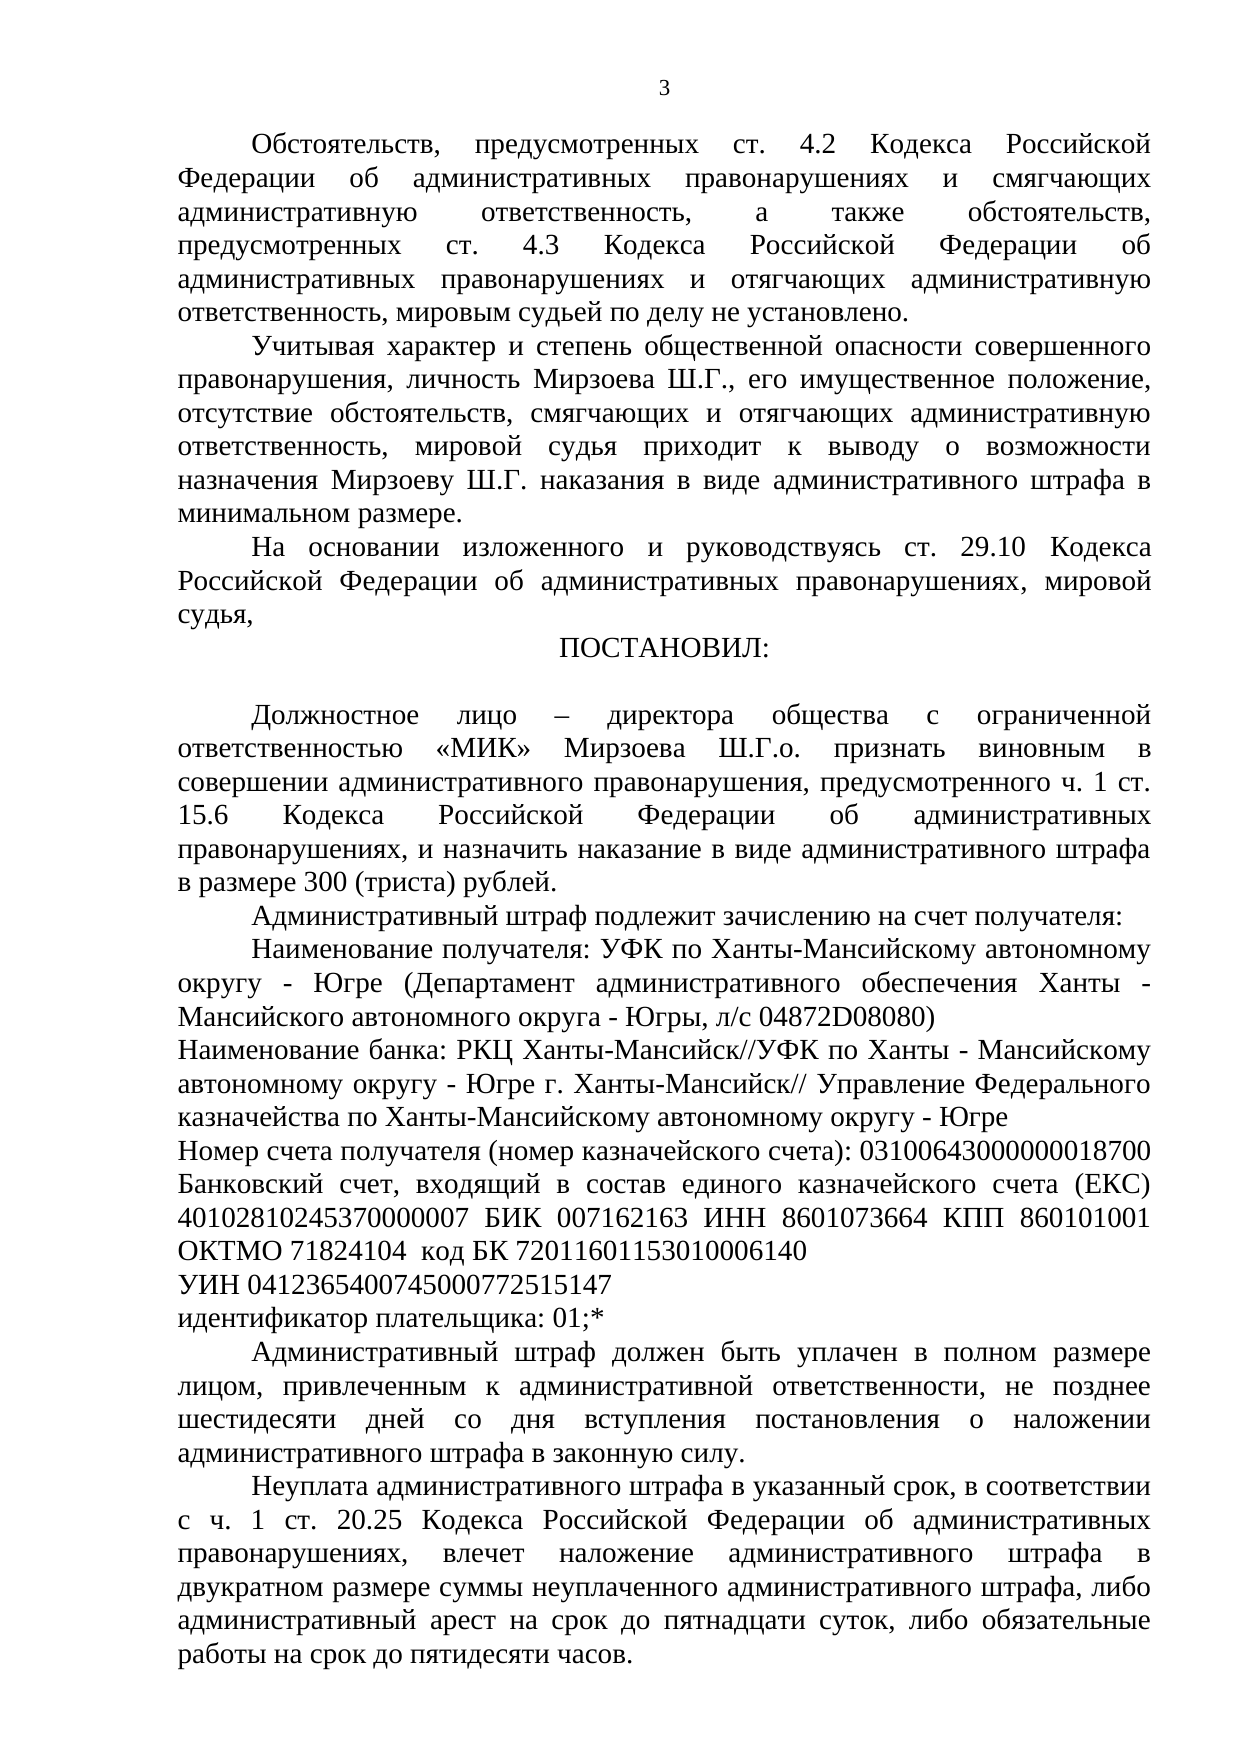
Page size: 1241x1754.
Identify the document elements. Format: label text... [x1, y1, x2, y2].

text Номер счета получателя (номер казначейского счета): 03100643000000018700 Банковский счет, входящий в состав единого казначейского счета (ЕКС) 40102810245370000007 БИК 007162163 ИНН 8601073664 КПП 860101001 ОКТМО 71824104 код БК 72011601153010006140 [177, 1133, 1152, 1267]
text Административный штраф подлежит зачислению на счет получателя: [177, 898, 1152, 932]
text Административный штраф должен быть уплачен в полном размере лицом, привлеченным к административной ответственности, не позднее шестидесяти дней со дня вступления постановления о наложении административного штрафа в законную силу. [177, 1334, 1152, 1468]
text Должностное лицо – директора общества с ограниченной ответственностью «МИК» Мирзоева Ш.Г.о. признать виновным в совершении административного правонарушения, предусмотренного ч. 1 ст. 15.6 Кодекса Российской Федерации об административных правонарушениях, и назначить наказание в виде административного штрафа в размере 300 (триста) рублей. [177, 697, 1152, 898]
text Неуплата административного штрафа в указанный срок, в соответствии с ч. 1 ст. 20.25 Кодекса Российской Федерации об административных правонарушениях, влечет наложение административного штрафа в двукратном размере суммы неуплаченного административного штрафа, либо административный арест на срок до пятнадцати суток, либо обязательные работы на срок до пятидесяти часов. [177, 1468, 1152, 1669]
text идентификатор плательщика: 01;* [177, 1301, 1152, 1334]
text Наименование получателя: УФК по Ханты-Мансийскому автономному округу - Югре (Департамент административного обеспечения Ханты - Мансийского автономного округа - Югры, л/с 04872D08080) [177, 932, 1152, 1032]
text Обстоятельств, предусмотренных ст. 4.2 Кодекса Российской Федерации об административных правонарушениях и смягчающих административную ответственность, а также обстоятельств, предусмотренных ст. 4.3 Кодекса Российской Федерации об административных правонарушениях и отягчающих административную ответственность, мировым судьей по делу не установлено. [177, 127, 1152, 328]
text ПОСТАНОВИЛ: [177, 630, 1152, 663]
text На основании изложенного и руководствуясь ст. 29.10 Кодекса Российской Федерации об административных правонарушениях, мировой судья, [177, 529, 1152, 630]
text Наименование банка: РКЦ Ханты-Мансийск//УФК по Ханты - Мансийскому автономному округу - Югре г. Ханты-Мансийск// Управление Федерального казначейства по Ханты-Мансийскому автономному округу - Югре [177, 1032, 1152, 1133]
text Учитывая характер и степень общественной опасности совершенного правонарушения, личность Мирзоева Ш.Г., его имущественное положение, отсутствие обстоятельств, смягчающих и отягчающих административную ответственность, мировой судья приходит к выводу о возможности назначения Мирзоеву Ш.Г. наказания в виде административного штрафа в минимальном размере. [177, 328, 1152, 529]
text УИН 0412365400745000772515147 [177, 1267, 1152, 1301]
